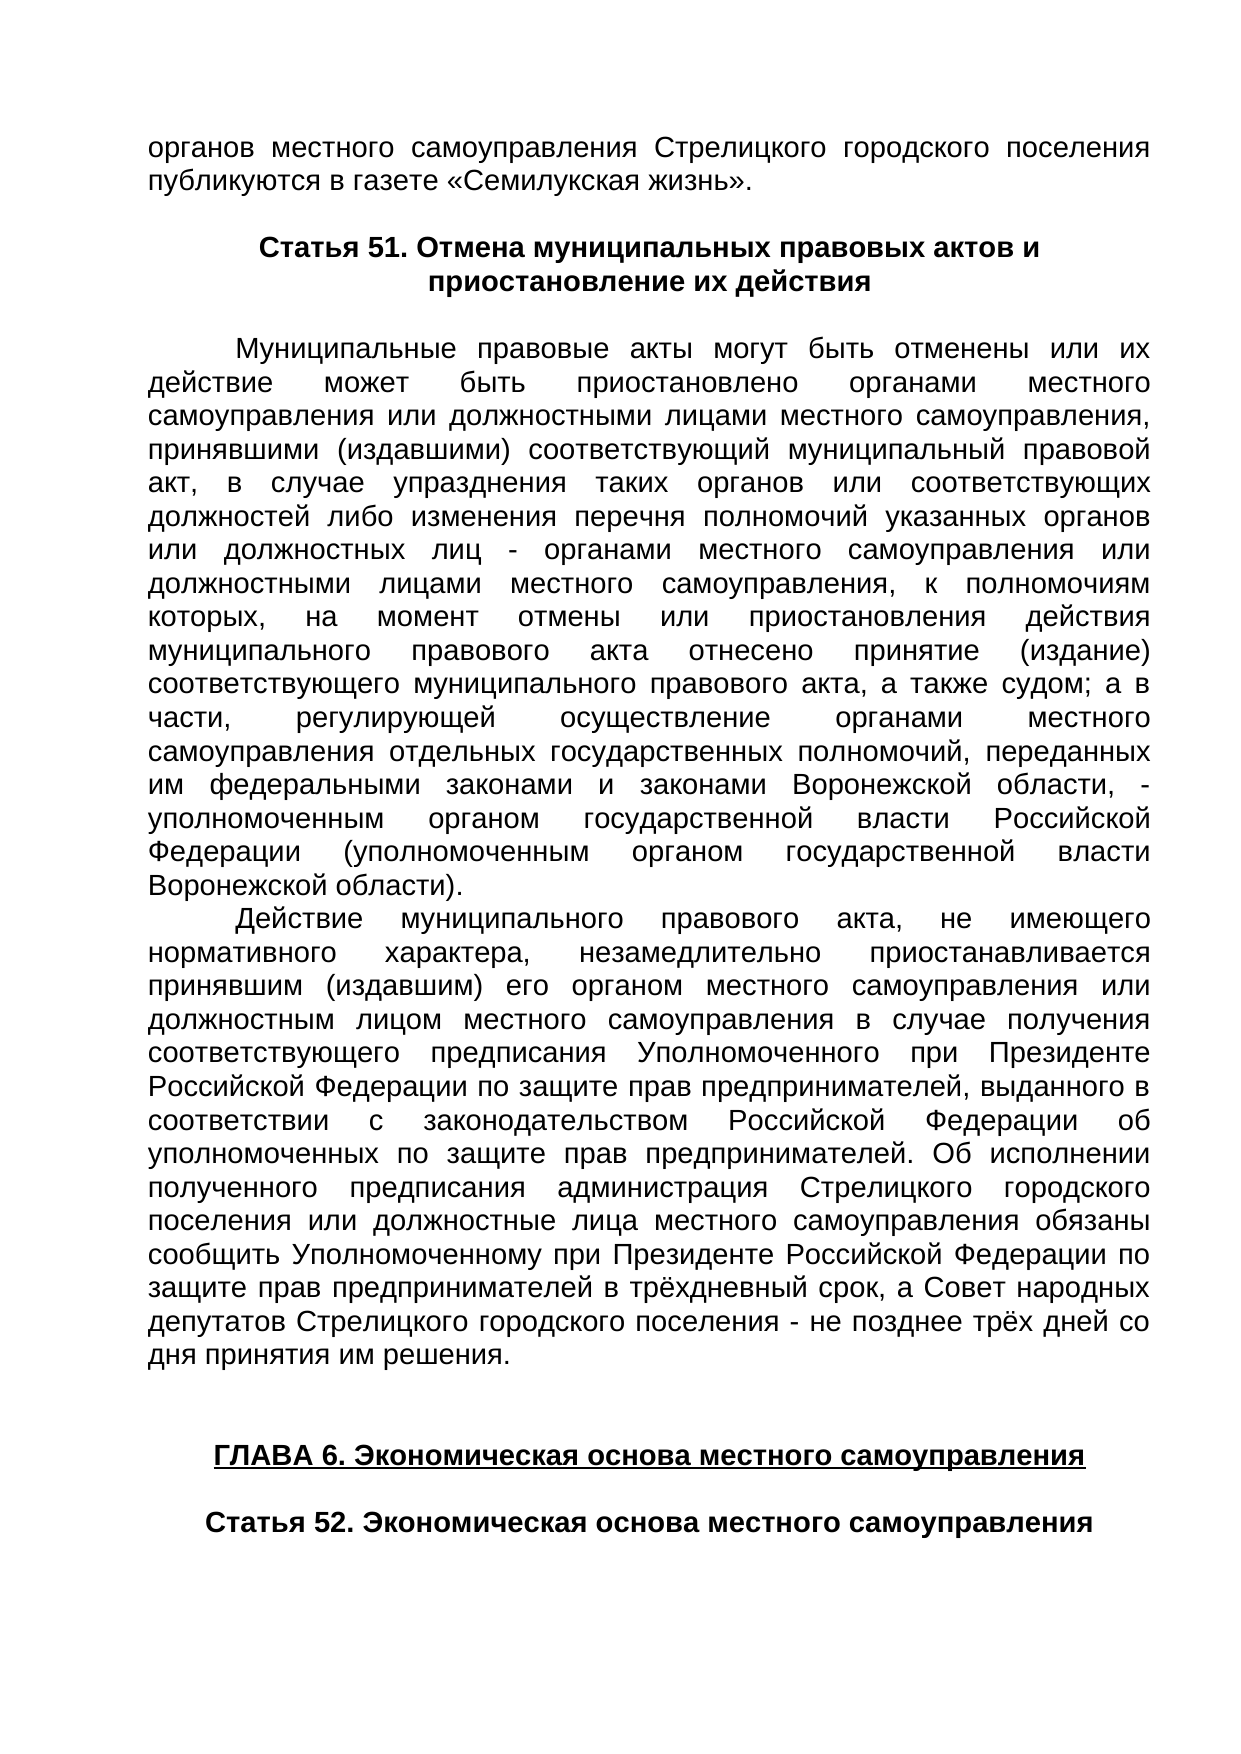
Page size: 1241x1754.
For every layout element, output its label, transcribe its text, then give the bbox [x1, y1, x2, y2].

text Статья 51. Отмена муниципальных правовых актов и приостановление их действия [148, 231, 1152, 298]
text Действие муниципального правового акта, не имеющего нормативного характера, незамедлительно приостанавливается принявшим (издавшим) его органом местного самоуправления или должностным лицом местного самоуправления в случае получения соответствующего предписания Уполномоченного при Президенте Российской Федерации по защите прав предпринимателей, выданного в соответствии с законодательством Российской Федерации об уполномоченных по защите прав предпринимателей. Об исполнении полученного предписания администрация Стрелицкого городского поселения или должностные лица местного самоуправления обязаны сообщить Уполномоченному при Президенте Российской Федерации по защите прав предпринимателей в трёхдневный срок, а Совет народных депутатов Стрелицкого городского поселения - не позднее трёх дней со дня принятия им решения. [148, 901, 1152, 1371]
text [148, 130, 1152, 197]
text Муниципальные правовые акты могут быть отменены или их действие может быть приостановлено органами местного самоуправления или должностными лицами местного самоуправления, принявшими (издавшими) соответствующий муниципальный правовой акт, в случае упразднения таких органов или соответствующих должностей либо изменения перечня полномочий указанных органов или должностных лиц - органами местного самоуправления или должностными лицами местного самоуправления, к полномочиям которых, на момент отмены или приостановления действия муниципального правового акта отнесено принятие (издание) соответствующего муниципального правового акта, а также судом; а в части, регулирующей осуществление органами местного самоуправления отдельных государственных полномочий, переданных им федеральными законами и законами Воронежской области, - уполномоченным органом государственной власти Российской Федерации (уполномоченным органом государственной власти Воронежской области). [148, 331, 1152, 901]
text ГЛАВА 6. Экономическая основа местного самоуправления [148, 1438, 1152, 1472]
text Статья 52. Экономическая основа местного самоуправления [148, 1505, 1152, 1539]
